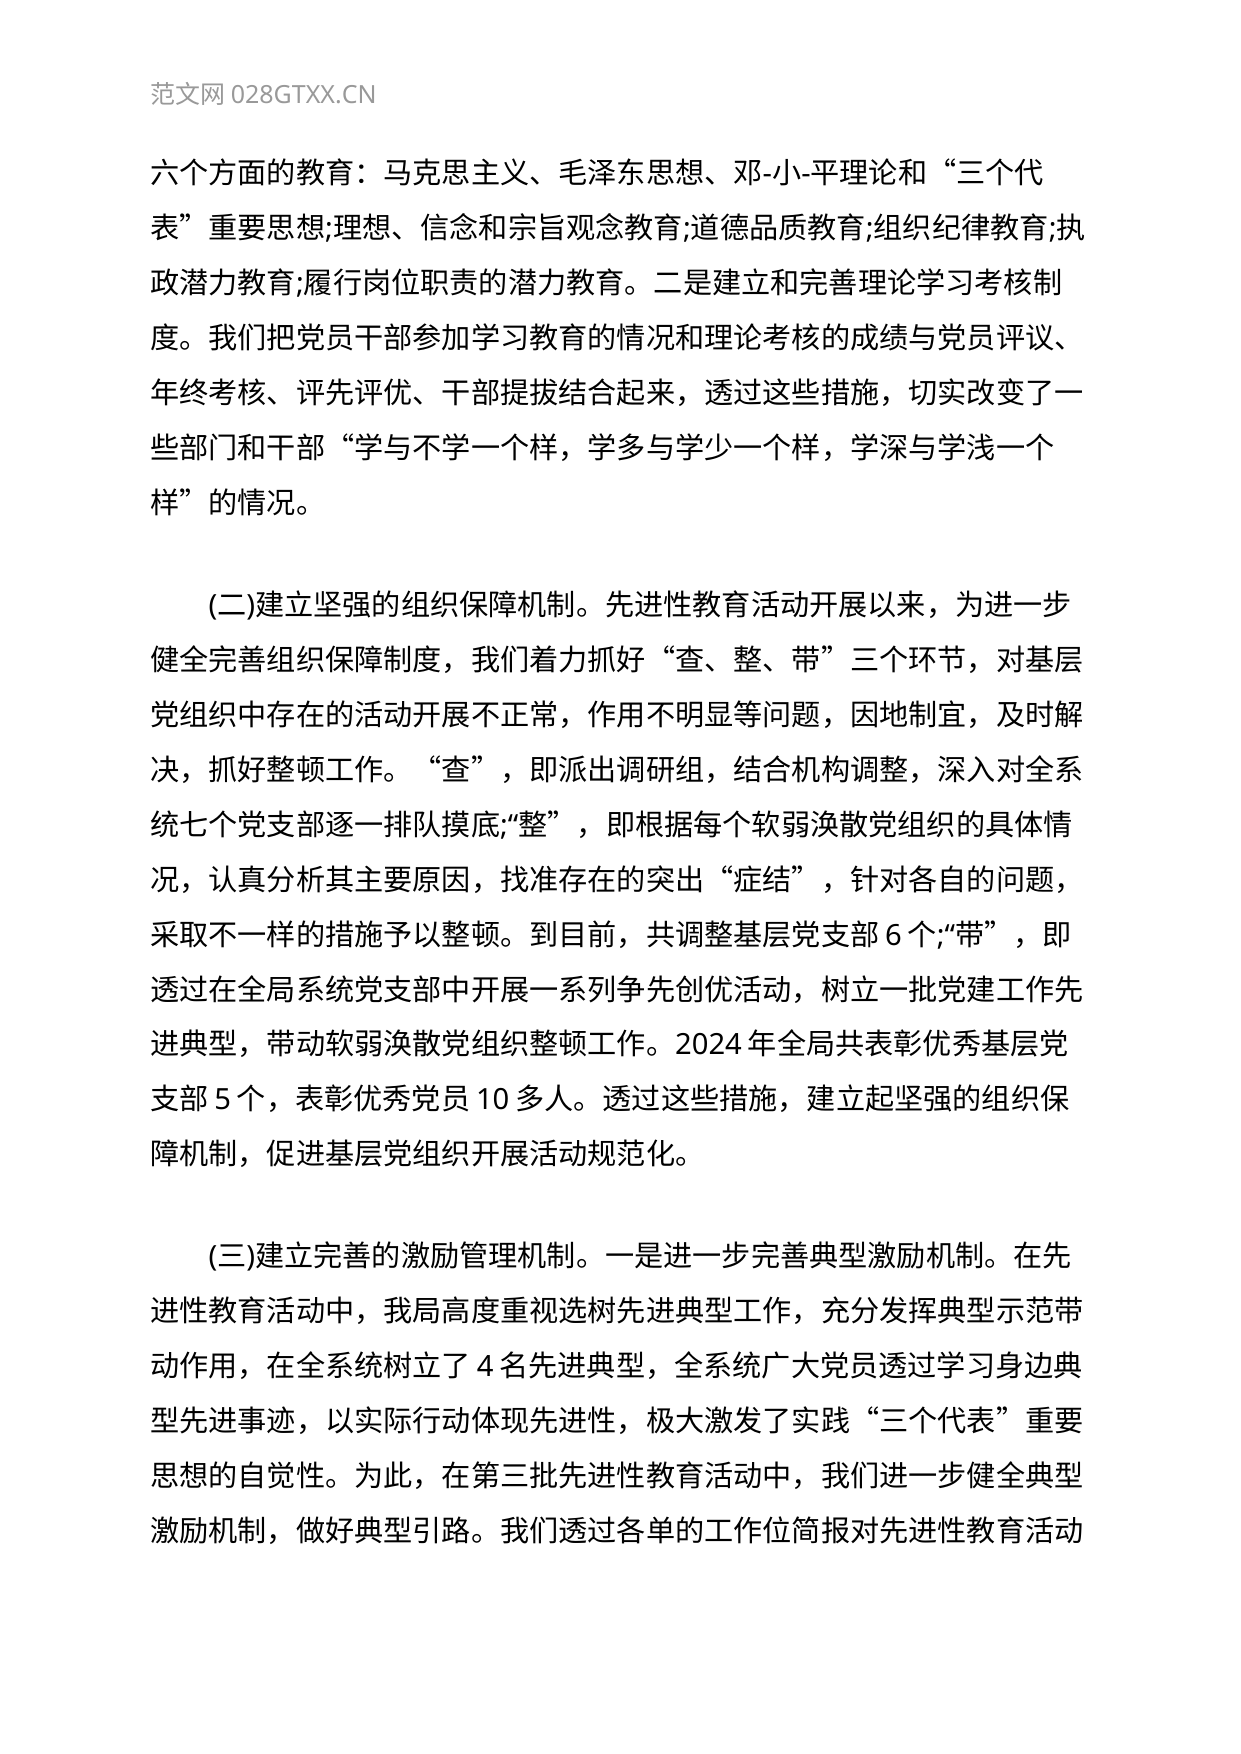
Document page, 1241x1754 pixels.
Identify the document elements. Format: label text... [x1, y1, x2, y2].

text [150, 150, 1090, 522]
text (二)建立坚强的组织保障机制。先进性教育活动开展以来，为进一步健全完善组织保障制度，我们着力抓好“查、整、带”三个环节，对基层党组织中存在的活动开展不正常，作用不明显等问题，因地制宜，及时解决，抓好整顿工作。“查”，即派出调研组，结合机构调整，深入对全系统七个党支部逐一排队摸底;“整”，即根据每个软弱涣散党组织的具体情况，认真分析其主要原因，找准存在的突出“症结”，针对各自的问题，采取不一样的措施予以整顿。到目前，共调整基层党支部6个;“带”，即透过在全局系统党支部中开展一系列争先创优活动，树立一批党建工作先进典型，带动软弱涣散党组织整顿工作。2024年全局共表彰优秀基层党支部5个，表彰优秀党员10多人。透过这些措施，建立起坚强的组织保障机制，促进基层党组织开展活动规范化。 [150, 581, 1090, 1173]
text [150, 1233, 1090, 1550]
